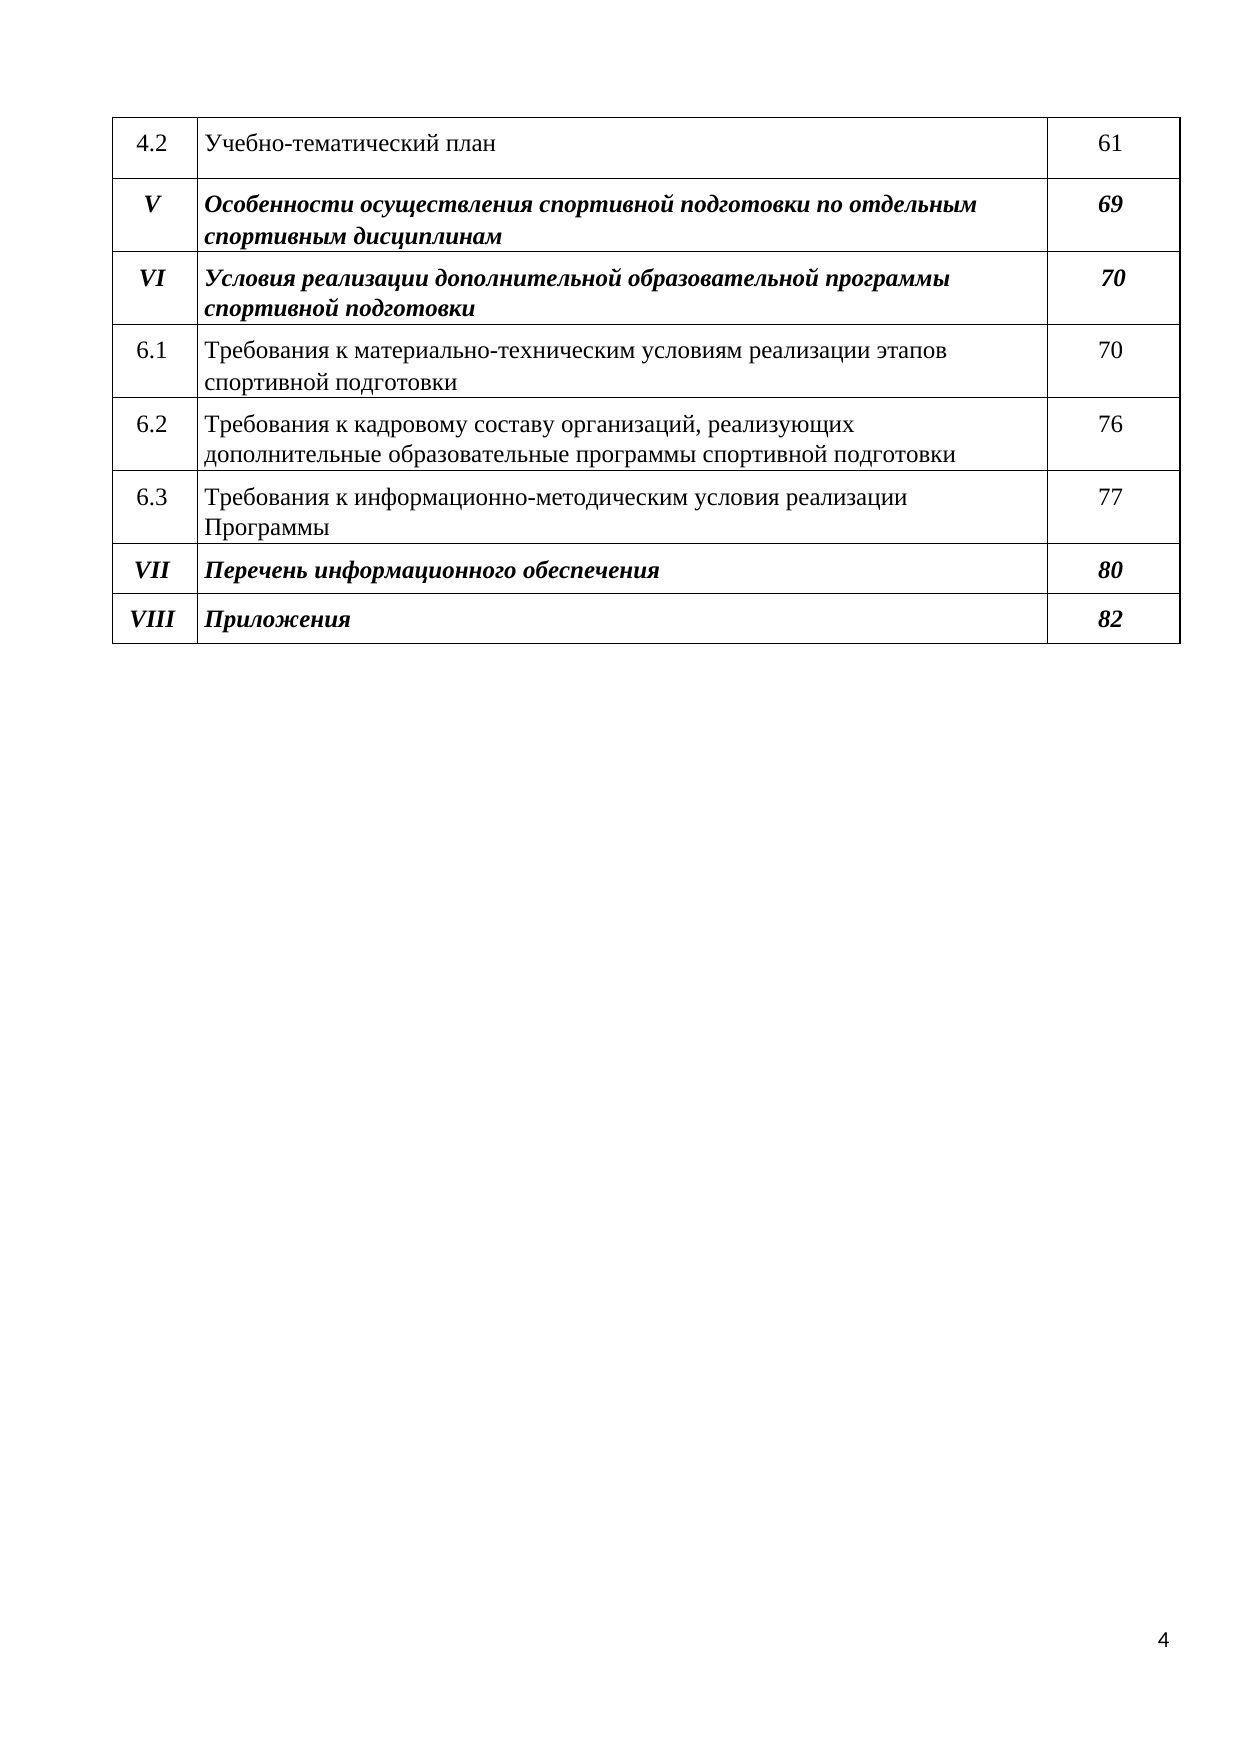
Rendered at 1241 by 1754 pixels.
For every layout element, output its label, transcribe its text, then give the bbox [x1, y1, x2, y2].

table_cell 82 [1048, 594, 1179, 643]
table_cell 77 [1048, 471, 1179, 543]
table_cell Приложения [198, 594, 1047, 643]
table_cell Требования к информационно-методическим условия реализации Программы [198, 471, 1047, 543]
table_header Учебно-тематический план [198, 118, 1047, 178]
table_header 61 [1048, 118, 1179, 178]
table_cell 76 [1048, 398, 1179, 470]
table_cell Особенности осуществления спортивной подготовки по отдельным спортивным дисциплинам [198, 179, 1047, 251]
table_cell 6.1 [113, 325, 197, 397]
table_cell 80 [1048, 544, 1179, 593]
table_cell 70 [1048, 252, 1179, 324]
table_cell Условия реализации дополнительной образовательной программы спортивной подготовки [198, 252, 1047, 324]
table_cell VI [113, 252, 197, 324]
table_cell Требования к материально-техническим условиям реализации этапов спортивной подготовки [198, 325, 1047, 397]
table_header 4.2 [113, 118, 197, 178]
table_cell V [113, 179, 197, 251]
table_cell Требования к кадровому составу организаций, реализующих дополнительные образовательные программы спортивной подготовки [198, 398, 1047, 470]
table_cell VIII [113, 594, 197, 643]
table_cell 69 [1048, 179, 1179, 251]
table_cell VII [113, 544, 197, 593]
table_cell 70 [1048, 325, 1179, 397]
table_cell 6.3 [113, 471, 197, 543]
table_cell 6.2 [113, 398, 197, 470]
table_cell Перечень информационного обеспечения [198, 544, 1047, 593]
